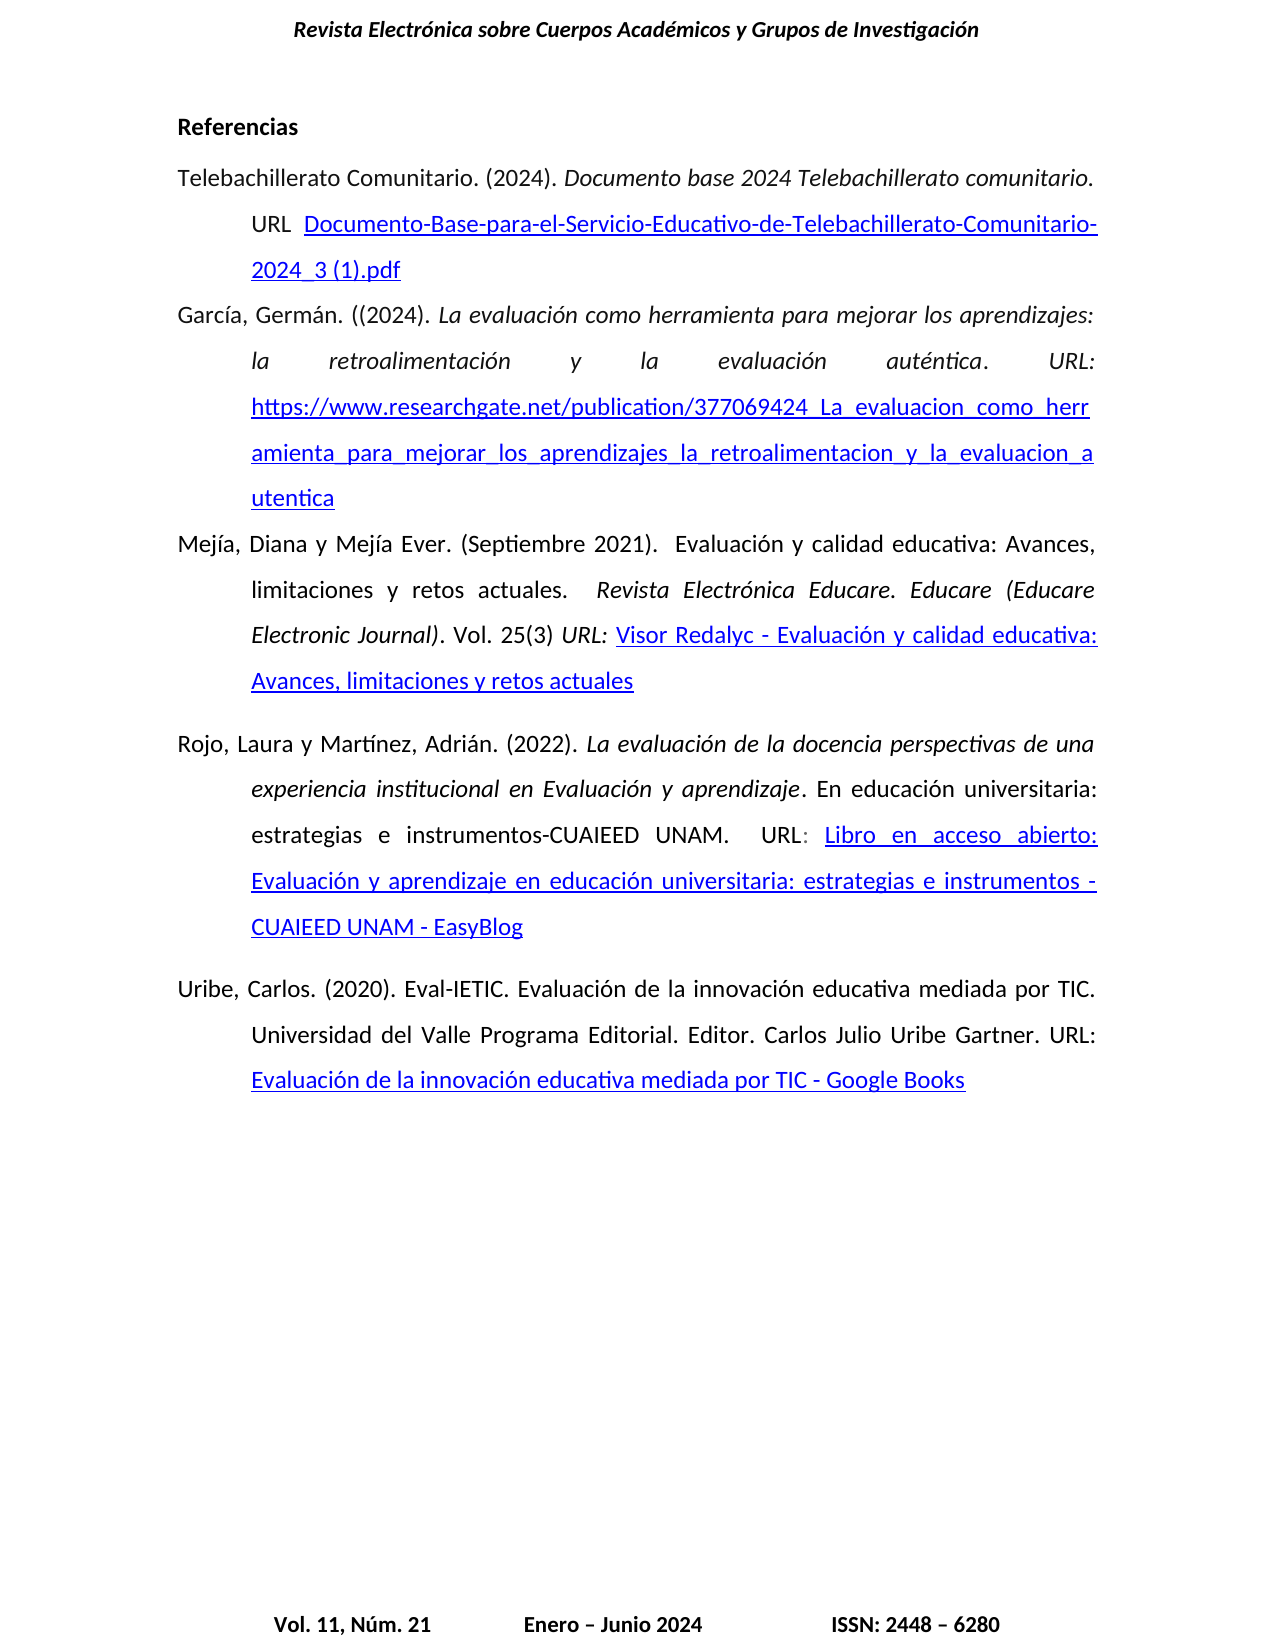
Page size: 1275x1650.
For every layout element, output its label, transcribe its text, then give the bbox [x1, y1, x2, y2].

text García, Germán. ((2024). La evaluación como herramienta para mejorar los aprendizajes: la retroalimentación y la evaluación auténtica. URL: https://www.researchgate.net/publication/377069424_La_evaluacion_como_herramienta_para_mejorar_los_aprendizajes_la_retroalimentacion_y_la_evaluacion_autentica [177, 299, 1098, 513]
text Referencias [177, 111, 1098, 141]
text Telebachillerato Comunitario. (2024). Documento base 2024 Telebachillerato comunitario. URL Documento-Base-para-el-Servicio-Educativo-de-Telebachillerato-Comunitario-2024_3 (1).pdf [177, 162, 1098, 284]
text Uribe, Carlos. (2020). Eval-IETIC. Evaluación de la innovación educativa mediada por TIC. Universidad del Valle Programa Editorial. Editor. Carlos Julio Uribe Gartner. URL: Evaluación de la innovación educativa mediada por TIC - Google Books [177, 973, 1098, 1095]
text Mejía, Diana y Mejía Ever. (Septiembre 2021). Evaluación y calidad educativa: Avances, limitaciones y retos actuales. Revista Electrónica Educare. Educare (Educare Electronic Journal). Vol. 25(3) URL: Visor Redalyc - Evaluación y calidad educativa: Avances, limitaciones y retos actuales [177, 528, 1098, 696]
text Rojo, Laura y Martínez, Adrián. (2022). La evaluación de la docencia perspectivas de una experiencia institucional en Evaluación y aprendizaje. En educación universitaria: estrategias e instrumentos-CUAIEED UNAM. URL: Libro en acceso abierto: Evaluación y aprendizaje en educación universitaria: estrategias e instrumentos - CUAIEED UNAM - EasyBlog [177, 728, 1098, 941]
